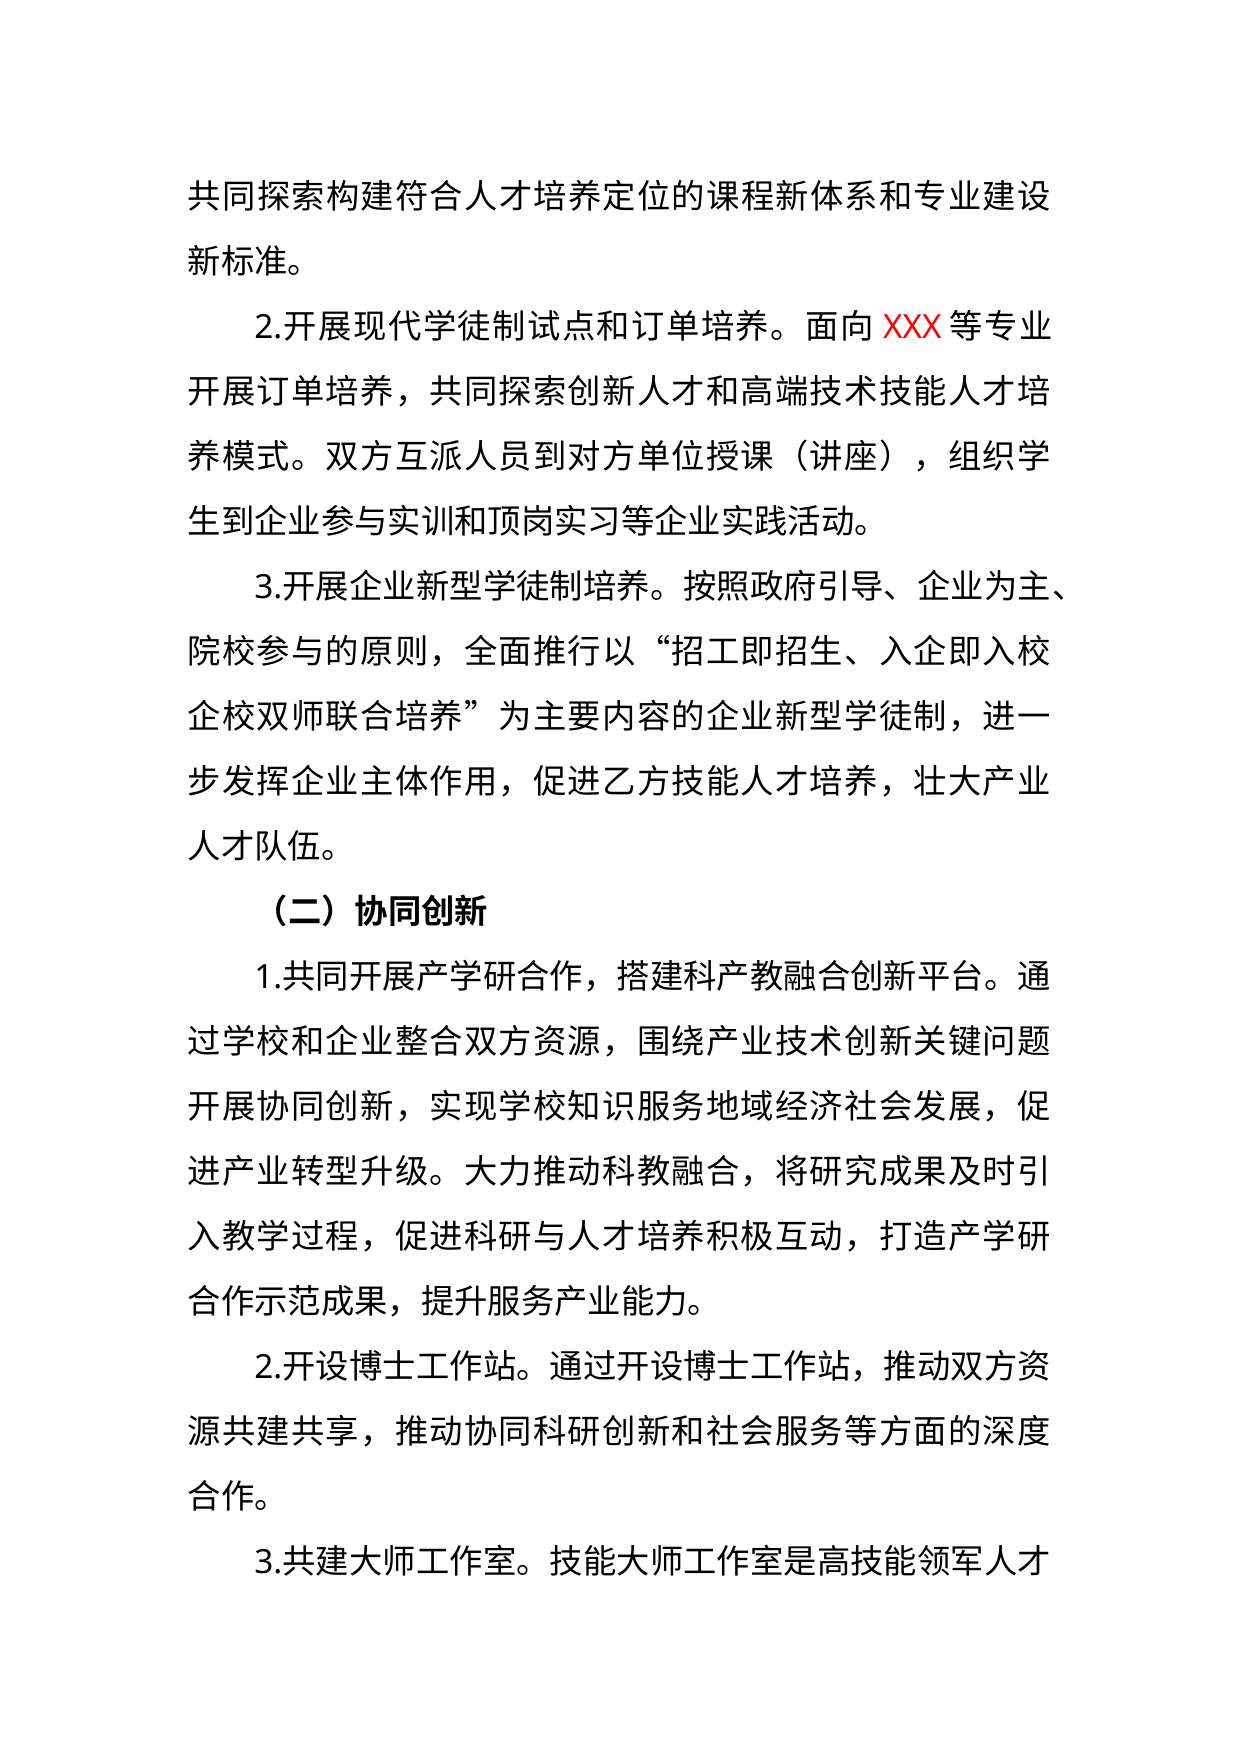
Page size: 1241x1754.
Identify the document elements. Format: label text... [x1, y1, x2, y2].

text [187, 162, 1053, 292]
text （二）协同创新 [187, 877, 1053, 942]
text 2.开展现代学徒制试点和订单培养。面向XXX等专业开展订单培养，共同探索创新人才和高端技术技能人才培养模式。双方互派人员到对方单位授课（讲座），组织学生到企业参与实训和顶岗实习等企业实践活动。 [187, 292, 1053, 552]
text 1.共同开展产学研合作，搭建科产教融合创新平台。通过学校和企业整合双方资源，围绕产业技术创新关键问题开展协同创新，实现学校知识服务地域经济社会发展，促进产业转型升级。大力推动科教融合，将研究成果及时引入教学过程，促进科研与人才培养积极互动，打造产学研合作示范成果，提升服务产业能力。 [187, 942, 1053, 1332]
text 3.开展企业新型学徒制培养。按照政府引导、企业为主、院校参与的原则，全面推行以“招工即招生、入企即入校、企校双师联合培养”为主要内容的企业新型学徒制，进一步发挥企业主体作用，促进乙方技能人才培养，壮大产业人才队伍。 [187, 552, 1053, 877]
text 2.开设博士工作站。通过开设博士工作站，推动双方资源共建共享，推动协同科研创新和社会服务等方面的深度合作。 [187, 1332, 1053, 1527]
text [187, 1527, 1053, 1592]
